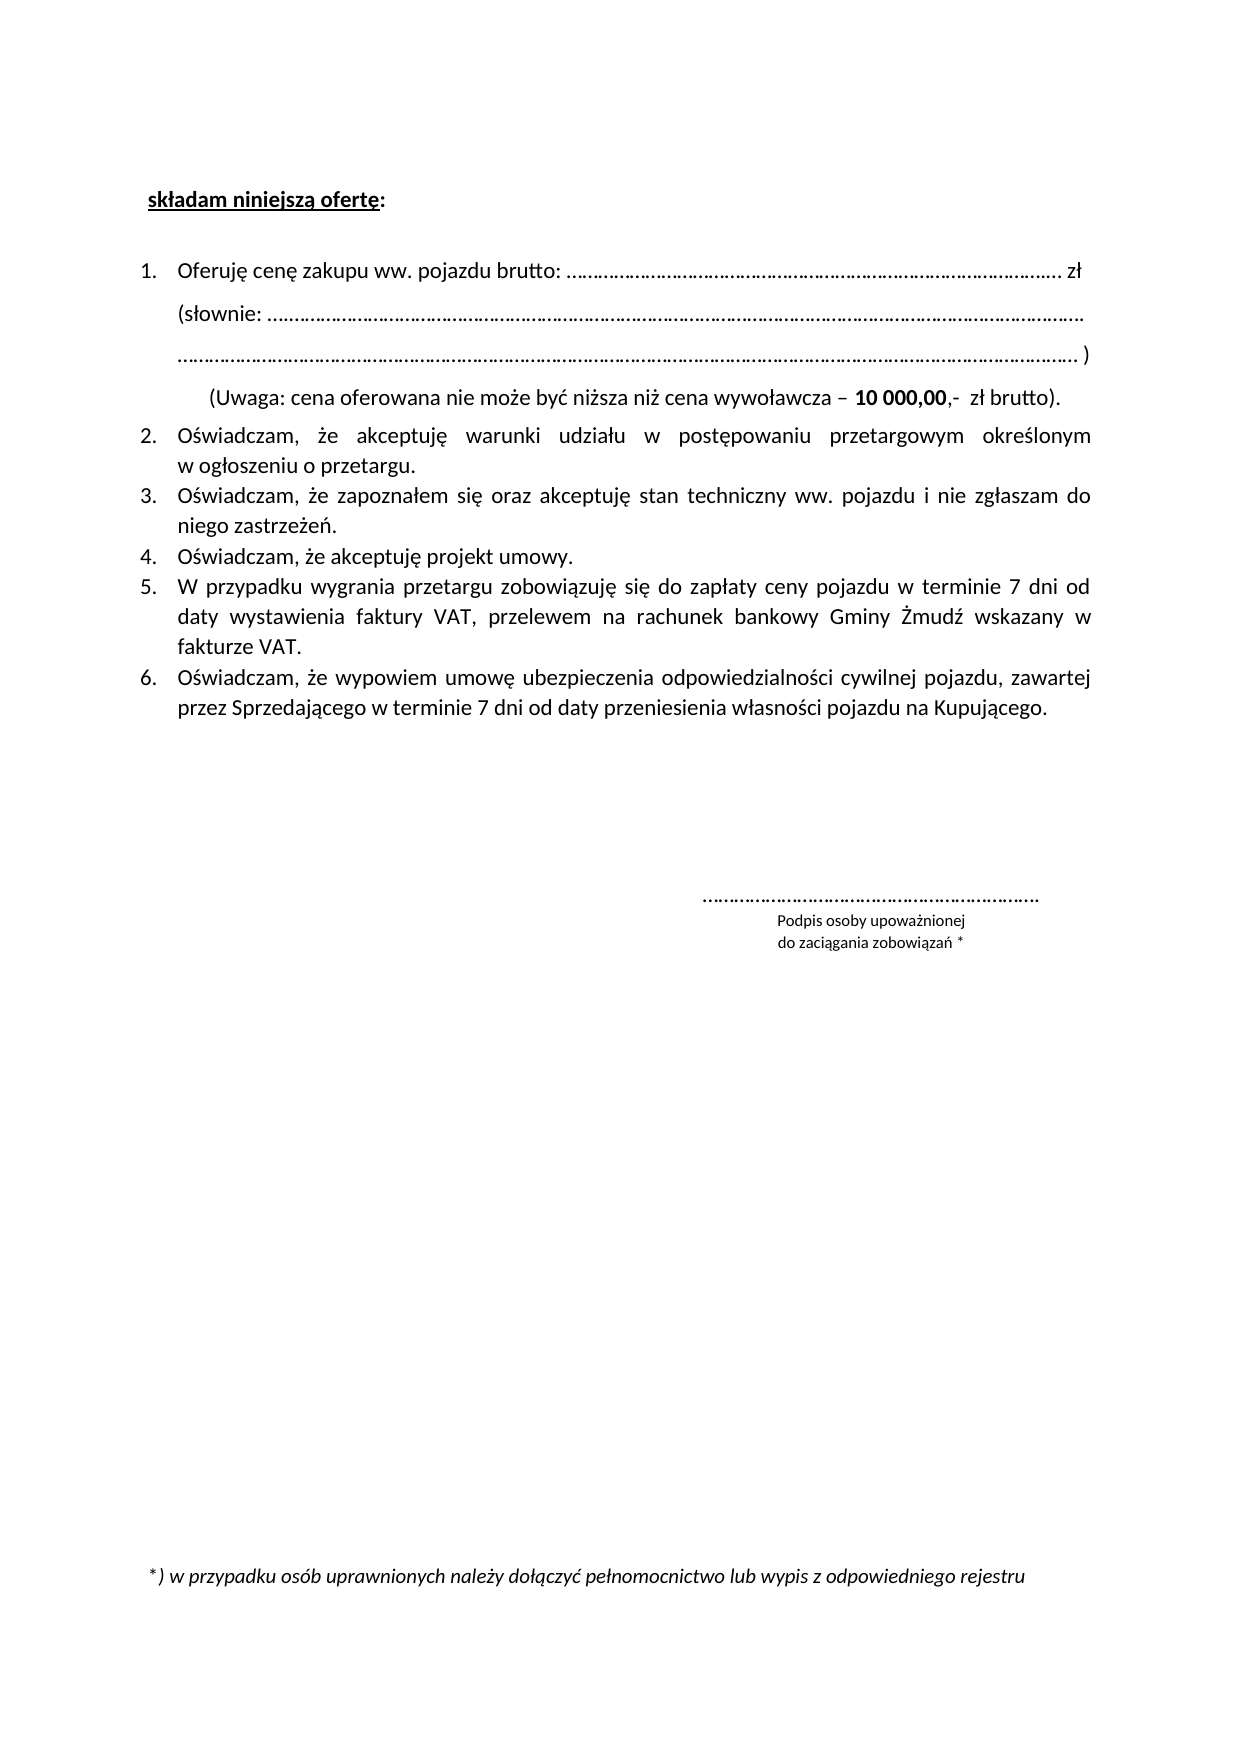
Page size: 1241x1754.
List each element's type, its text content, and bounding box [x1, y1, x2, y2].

text Podpis osoby upoważnionej [650, 911, 1093, 931]
list (Uwaga: cena oferowana nie może być niższa niż cena wywoławcza – 10 000,00,- zł brutto). [177, 383, 1093, 411]
text do zaciągania zobowiązań * [650, 932, 1093, 953]
text *) w przypadku osób uprawnionych należy dołączyć pełnomocnictwo lub wypis z odpowiedniego rejestru [148, 1564, 1137, 1589]
list Oferuję cenę zakupu ww. pojazdu brutto: ……………………………………………………………………………….… zł [140, 257, 1093, 285]
text ………………………………………………………. [650, 880, 1093, 908]
list Oświadczam, że wypowiem umowę ubezpieczenia odpowiedzialności cywilnej pojazdu, zawartej przez Sprzedającego w terminie 7 dni od daty przeniesienia własności pojazdu na Kupującego. [140, 663, 1093, 721]
text składam niniejszą ofertę: [148, 185, 1093, 213]
list Oświadczam, że akceptuję projekt umowy. [140, 542, 1093, 570]
list (słownie: ….……………………………………………………………………………………………………………………………………. [177, 299, 1093, 327]
list Oświadczam, że zapoznałem się oraz akceptuję stan techniczny ww. pojazdu i nie zgłaszam do niego zastrzeżeń. [140, 481, 1093, 539]
list Oświadczam, że akceptuję warunki udziału w postępowaniu przetargowym określonym w ogłoszeniu o przetargu. [140, 421, 1093, 479]
list ……………………………………………………………………………………………………………………………………………………… ) [177, 341, 1093, 369]
list W przypadku wygrania przetargu zobowiązuję się do zapłaty ceny pojazdu w terminie 7 dni od daty wystawienia faktury VAT, przelewem na rachunek bankowy Gminy Żmudź wskazany w fakturze VAT. [140, 572, 1093, 660]
